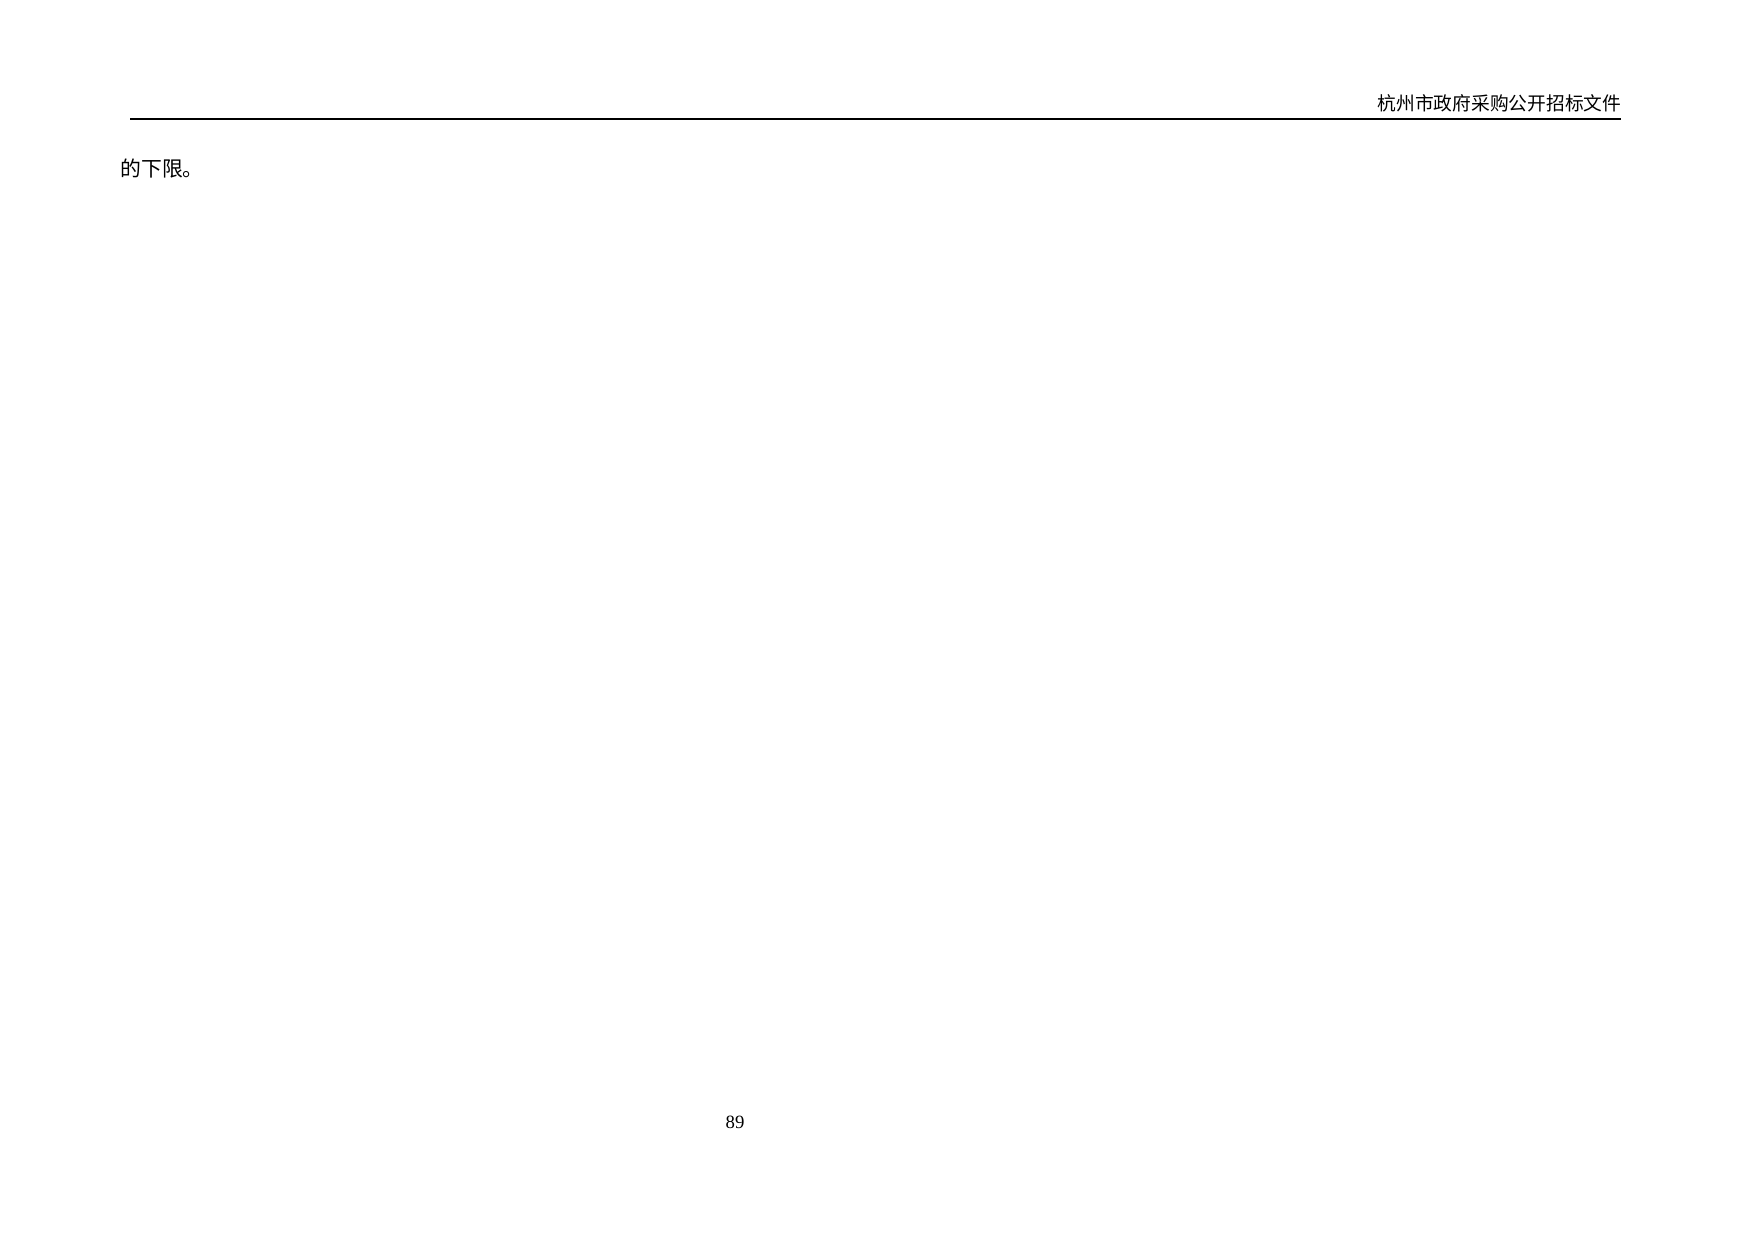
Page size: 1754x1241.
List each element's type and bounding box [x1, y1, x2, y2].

table_cell [119, 148, 1661, 184]
